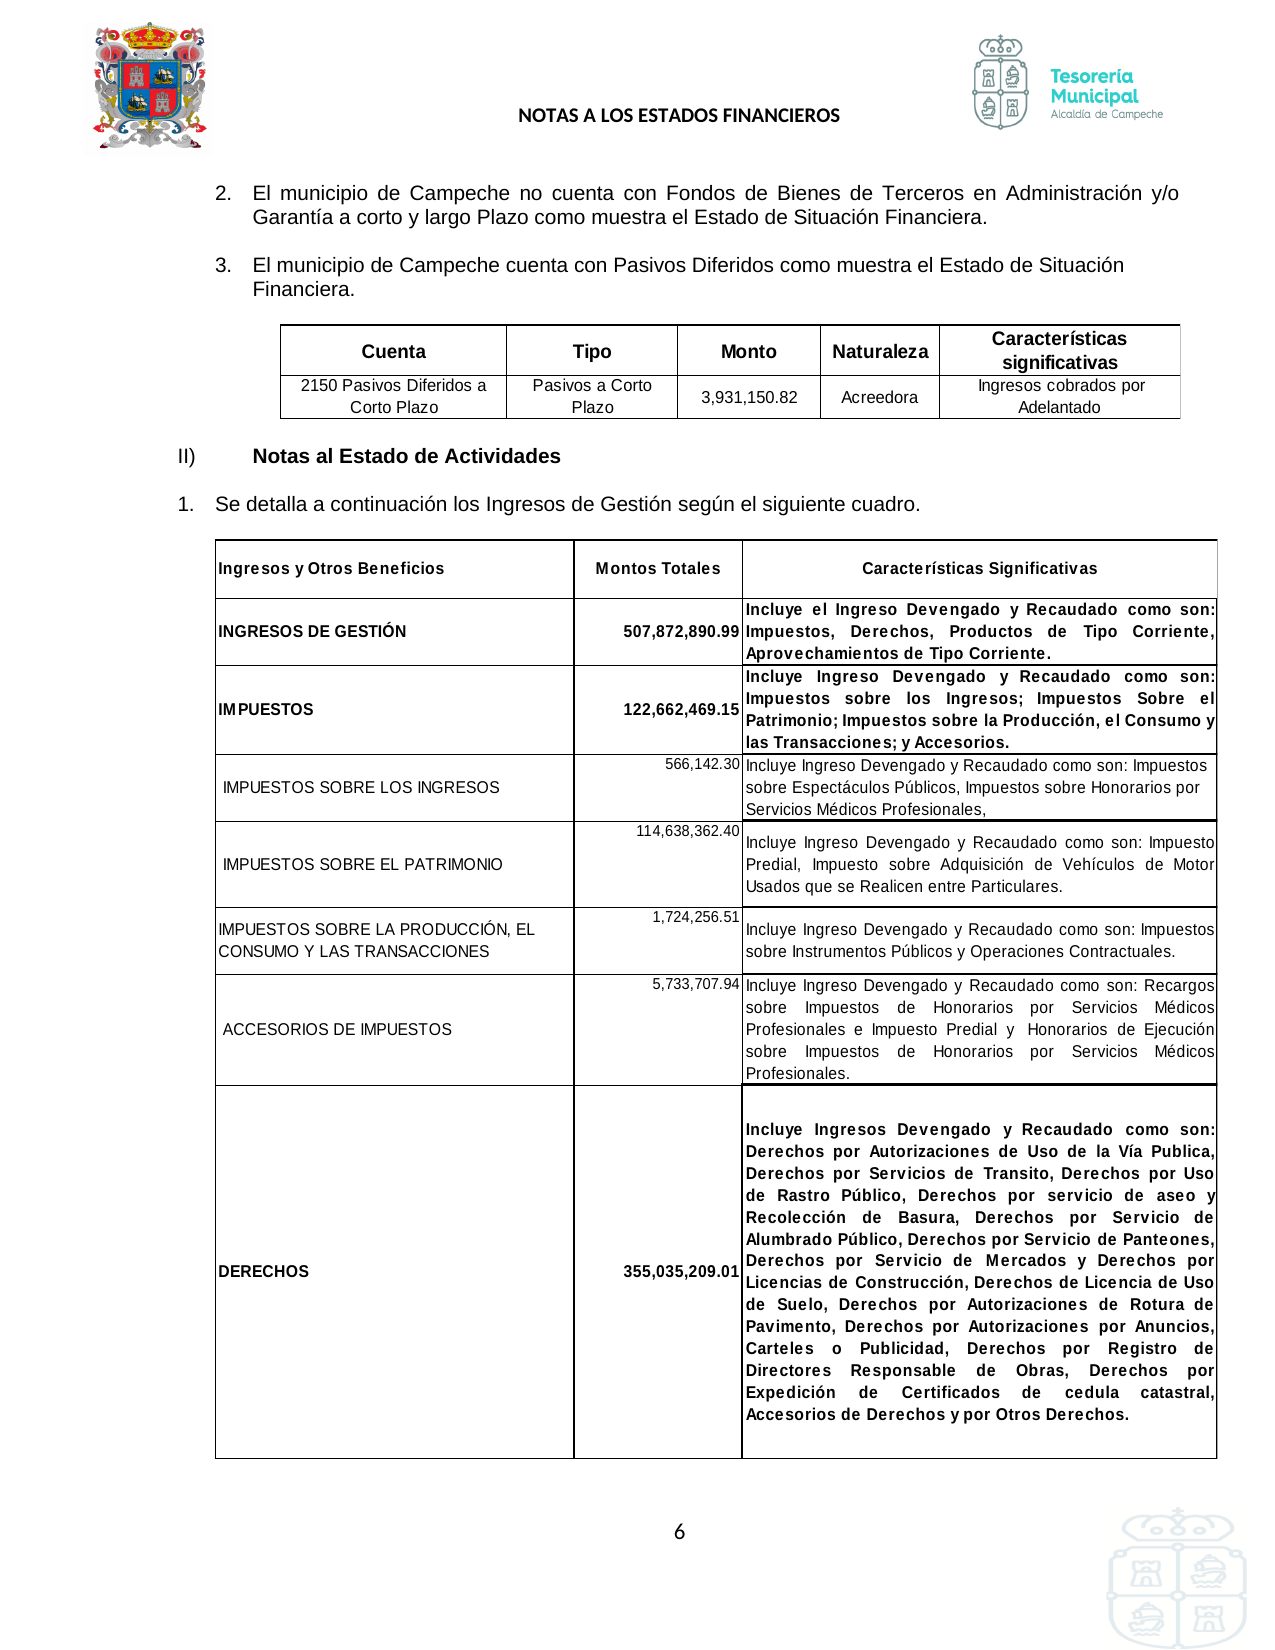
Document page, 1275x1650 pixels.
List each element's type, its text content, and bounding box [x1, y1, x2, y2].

list Se detalla a continuación los Ingresos de Gestión según el siguiente cuadro. [177, 492, 1181, 516]
list Notas al Estado de Actividades [177, 444, 1181, 468]
list El municipio de Campeche cuenta con Pasivos Diferidos como muestra el Estado de Situación Financiera. [215, 252, 1181, 300]
picture [939, 33, 1174, 150]
picture [1106, 1505, 1247, 1649]
list El municipio de Campeche no cuenta con Fondos de Bienes de Terceros en Administración y/o Garantía a corto y largo Plazo como muestra el Estado de Situación Financiera. [215, 181, 1181, 228]
picture [83, 22, 214, 156]
